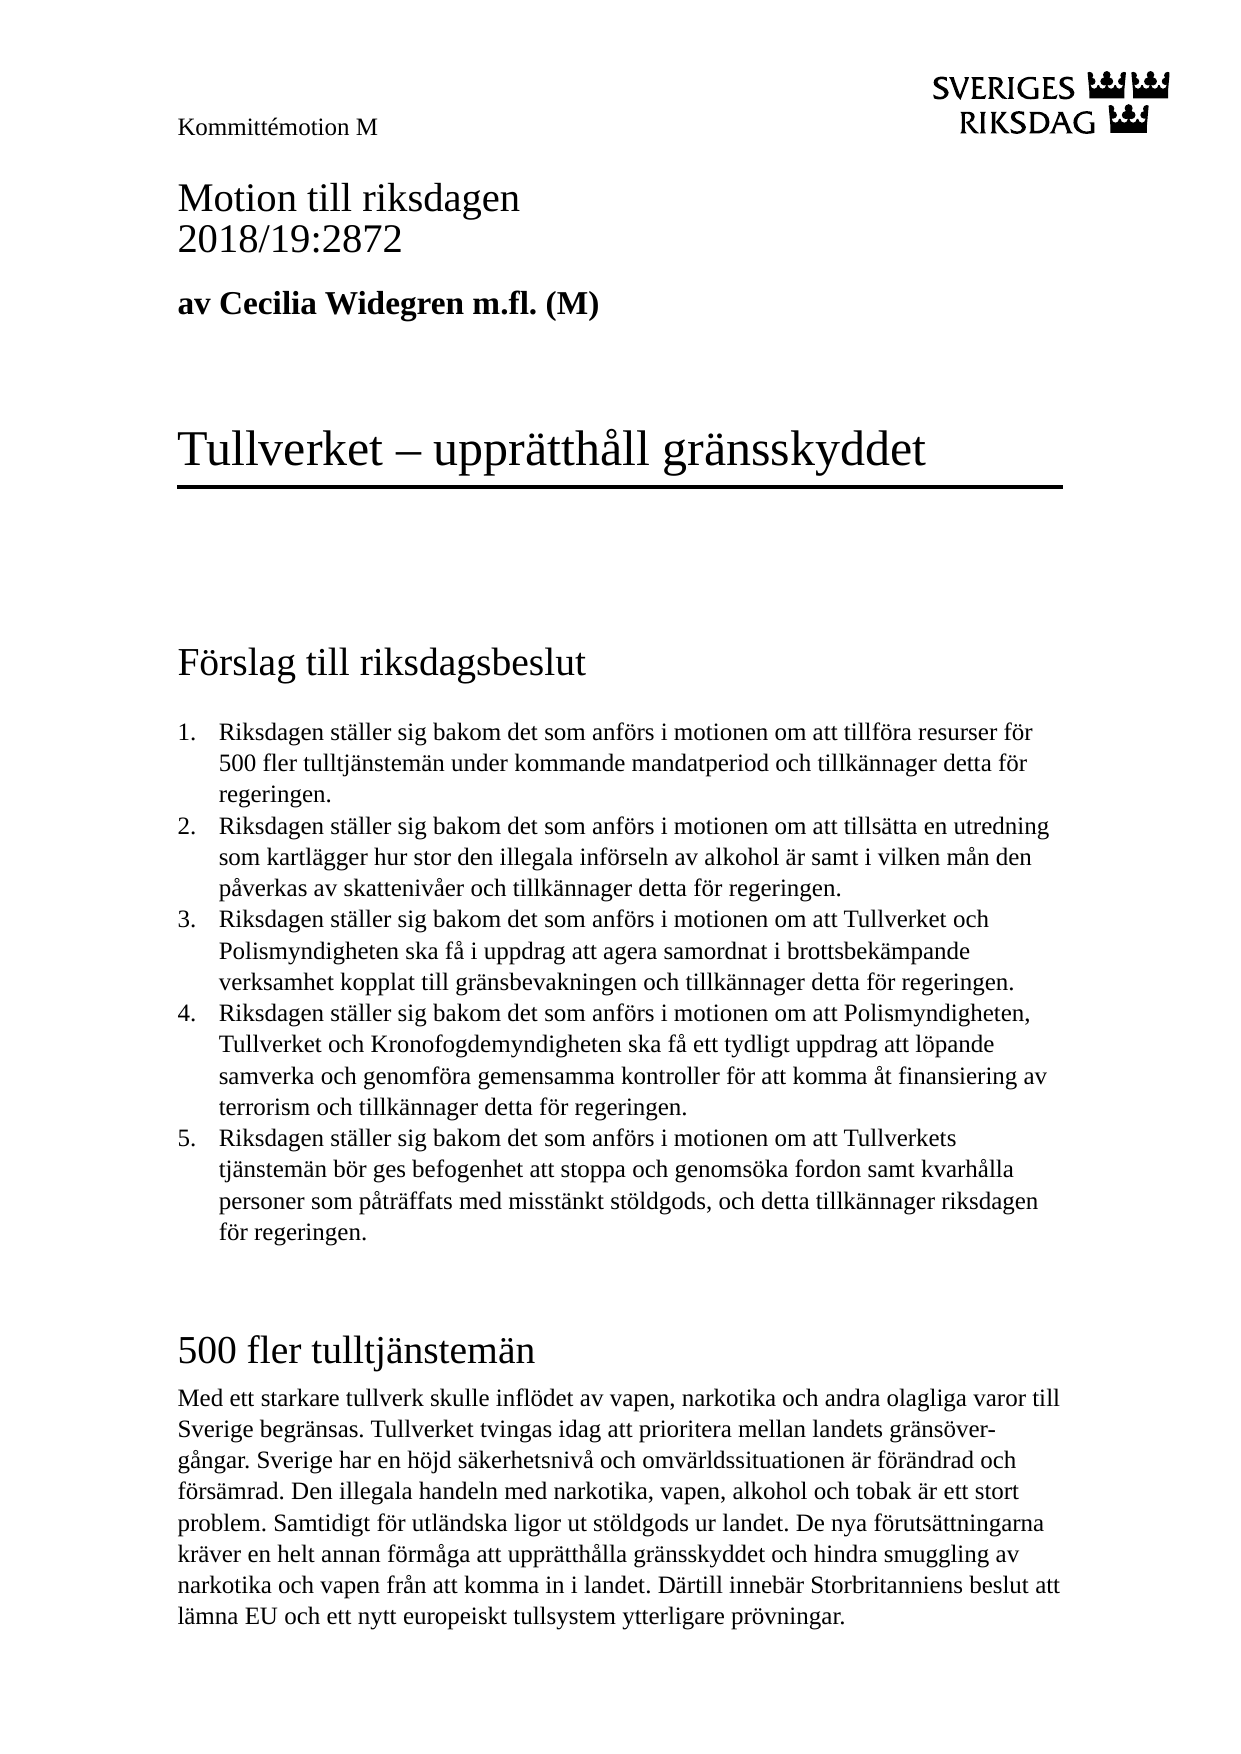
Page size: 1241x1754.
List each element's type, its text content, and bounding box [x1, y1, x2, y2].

text Med ett starkare tullverk skulle inflödet av vapen, narkotika och andra olagliga varor till Sverige begränsas. Tullverket tvingas idag att prioritera mellan landets gränsöver-gångar. Sverige har en höjd säkerhetsnivå och omvärldssituationen är förändrad och försämrad. Den illegala handeln med narkotika, vapen, alkohol och tobak är ett stort problem. Samtidigt för utländska ligor ut stöldgods ur landet. De nya förutsättningarna kräver en helt annan förmåga att upprätthålla gränsskyddet och hindra smuggling av narkotika och vapen från att komma in i landet. Därtill innebär Storbritanniens beslut att lämna EU och ett nytt europeiskt tullsystem ytterligare prövningar. [177, 1380, 1063, 1630]
